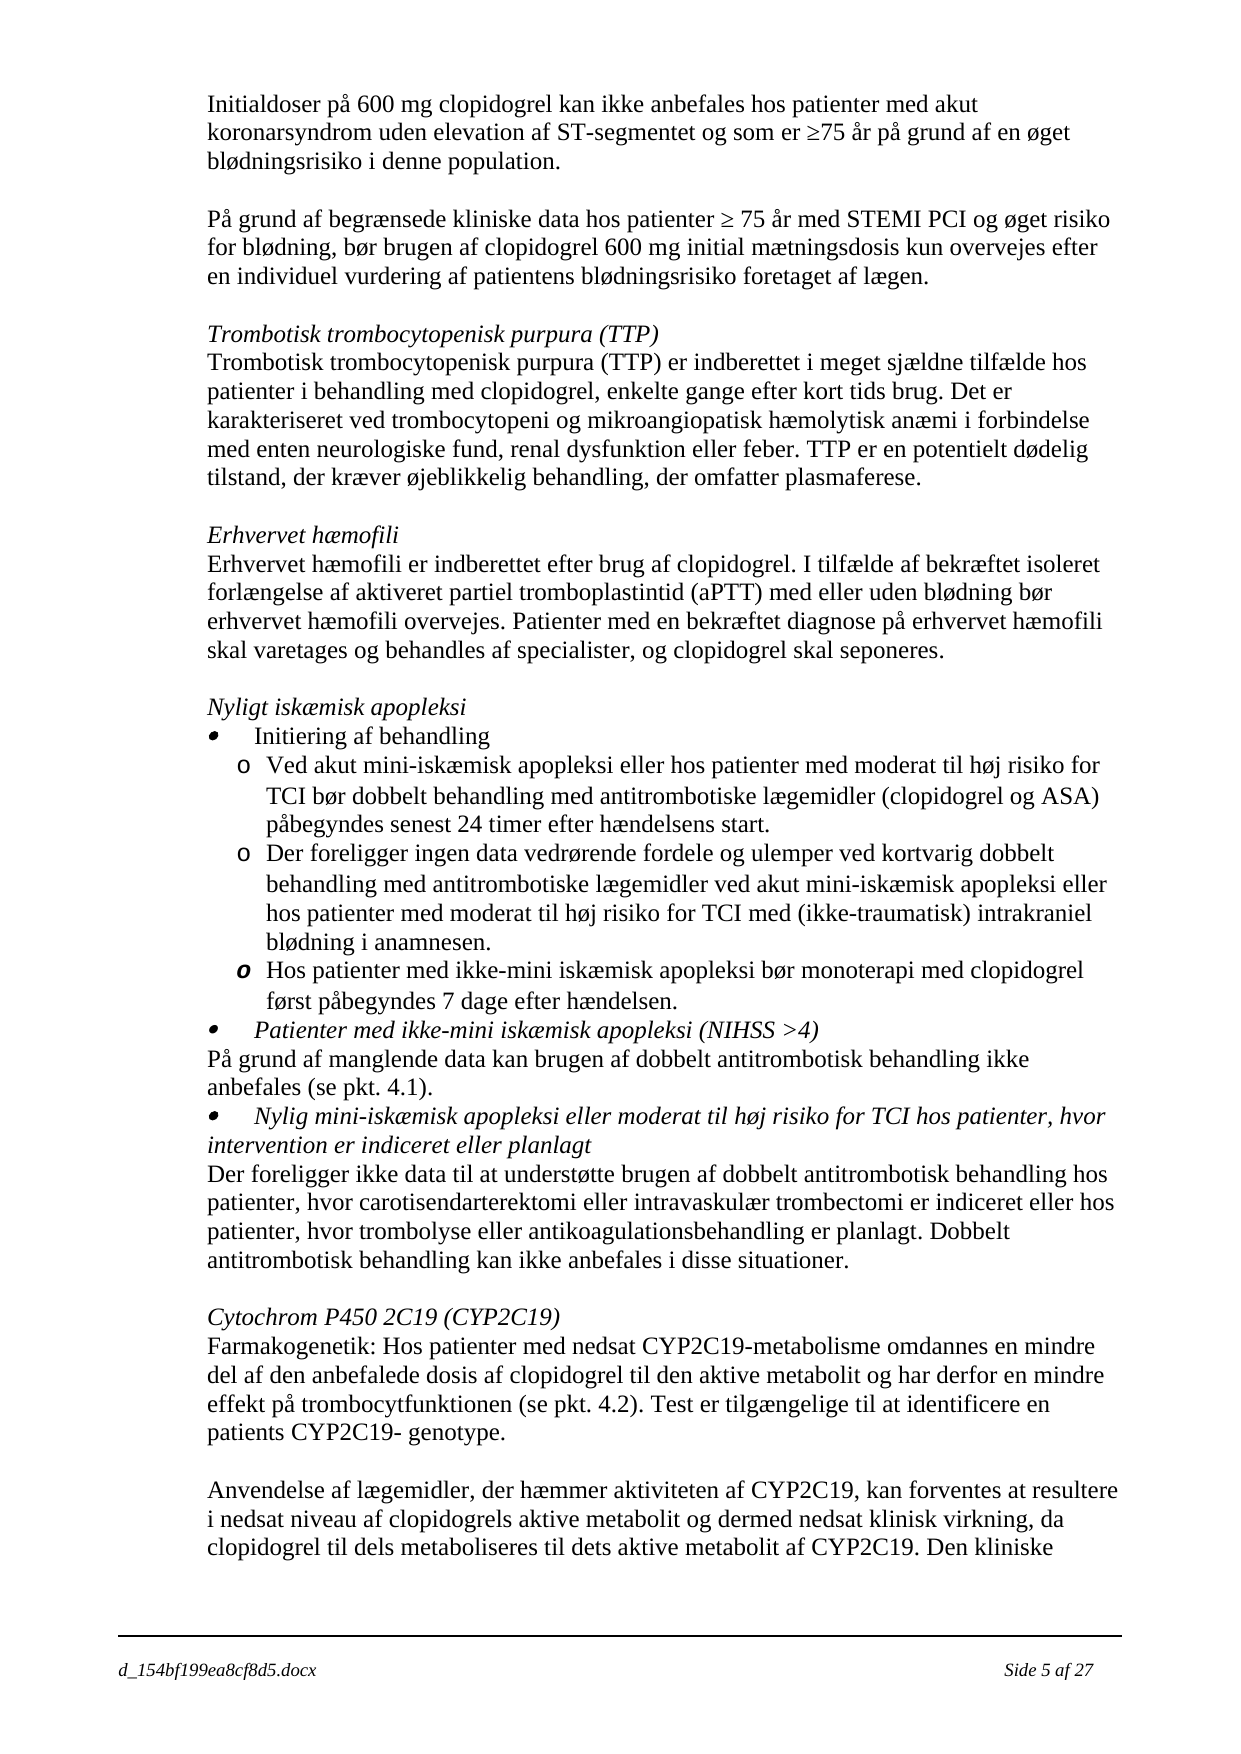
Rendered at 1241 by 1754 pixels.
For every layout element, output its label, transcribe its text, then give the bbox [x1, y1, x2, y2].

text Erhvervet hæmofili er indberettet efter brug af clopidogrel. I tilfælde af bekræftet isoleret forlængelse af aktiveret partiel tromboplastintid (aPTT) med eller uden blødning bør erhvervet hæmofili overvejes. Patienter med en bekræftet diagnose på erhvervet hæmofili skal varetages og behandles af specialister, og clopidogrel skal seponeres. [207, 549, 1122, 664]
text Nyligt iskæmisk apopleksi [207, 692, 1122, 721]
list Hos patienter med ikke-mini iskæmisk apopleksi bør monoterapi med clopidogrel først påbegyndes 7 dage efter hændelsen. [236, 955, 1122, 1015]
list Initiering af behandling [207, 721, 1122, 750]
text Cytochrom P450 2C19 (CYP2C19) [207, 1302, 1122, 1331]
list Ved akut mini-iskæmisk apopleksi eller hos patienter med moderat til høj risiko for TCI bør dobbelt behandling med antitrombotiske lægemidler (clopidogrel og ASA) påbegyndes senest 24 timer efter hændelsens start. [236, 750, 1122, 838]
text Farmakogenetik: Hos patienter med nedsat CYP2C19-metabolisme omdannes en mindre del af den anbefalede dosis af clopidogrel til den aktive metabolit og har derfor en mindre effekt på trombocytfunktionen (se pkt. 4.2). Test er tilgængelige til at identificere en patients CYP2C19- genotype. [207, 1331, 1122, 1446]
text Trombotisk trombocytopenisk purpura (TTP) [207, 319, 1122, 347]
text På grund af manglende data kan brugen af dobbelt antitrombotisk behandling ikke anbefales (se pkt. 4.1). [207, 1044, 1122, 1101]
text Erhvervet hæmofili [207, 520, 1122, 549]
text Trombotisk trombocytopenisk purpura (TTP) er indberettet i meget sjældne tilfælde hos patienter i behandling med clopidogrel, enkelte gange efter kort tids brug. Det er karakteriseret ved trombocytopeni og mikroangiopatisk hæmolytisk anæmi i forbindelse med enten neurologiske fund, renal dysfunktion eller feber. TTP er en potentielt dødelig tilstand, der kræver øjeblikkelig behandling, der omfatter plasmaferese. [207, 347, 1122, 491]
list Nylig mini-iskæmisk apopleksi eller moderat til høj risiko for TCI hos patienter, hvor intervention er indiceret eller planlagt [207, 1101, 1122, 1159]
text Der foreligger ikke data til at understøtte brugen af dobbelt antitrombotisk behandling hos patienter, hvor carotisendarterektomi eller intravaskulær trombectomi er indiceret eller hos patienter, hvor trombolyse eller antikoagulationsbehandling er planlagt. Dobbelt antitrombotisk behandling kan ikke anbefales i disse situationer. [207, 1159, 1122, 1274]
list Patienter med ikke-mini iskæmisk apopleksi (NIHSS >4) [207, 1015, 1122, 1044]
list Der foreligger ingen data vedrørende fordele og ulemper ved kortvarig dobbelt behandling med antitrombotiske lægemidler ved akut mini-iskæmisk apopleksi eller hos patienter med moderat til høj risiko for TCI med (ikke-traumatisk) intrakraniel blødning i anamnesen. [236, 838, 1122, 955]
text Initialdoser på 600 mg clopidogrel kan ikke anbefales hos patienter med akut koronarsyndrom uden elevation af ST-segmentet og som er ≥75 år på grund af en øget blødningsrisiko i denne population. [207, 89, 1122, 175]
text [207, 1475, 1122, 1561]
text På grund af begrænsede kliniske data hos patienter ≥ 75 år med STEMI PCI og øget risiko for blødning, bør brugen af clopidogrel 600 mg initial mætningsdosis kun overvejes efter en individuel vurdering af patientens blødningsrisiko foretaget af lægen. [207, 204, 1122, 290]
